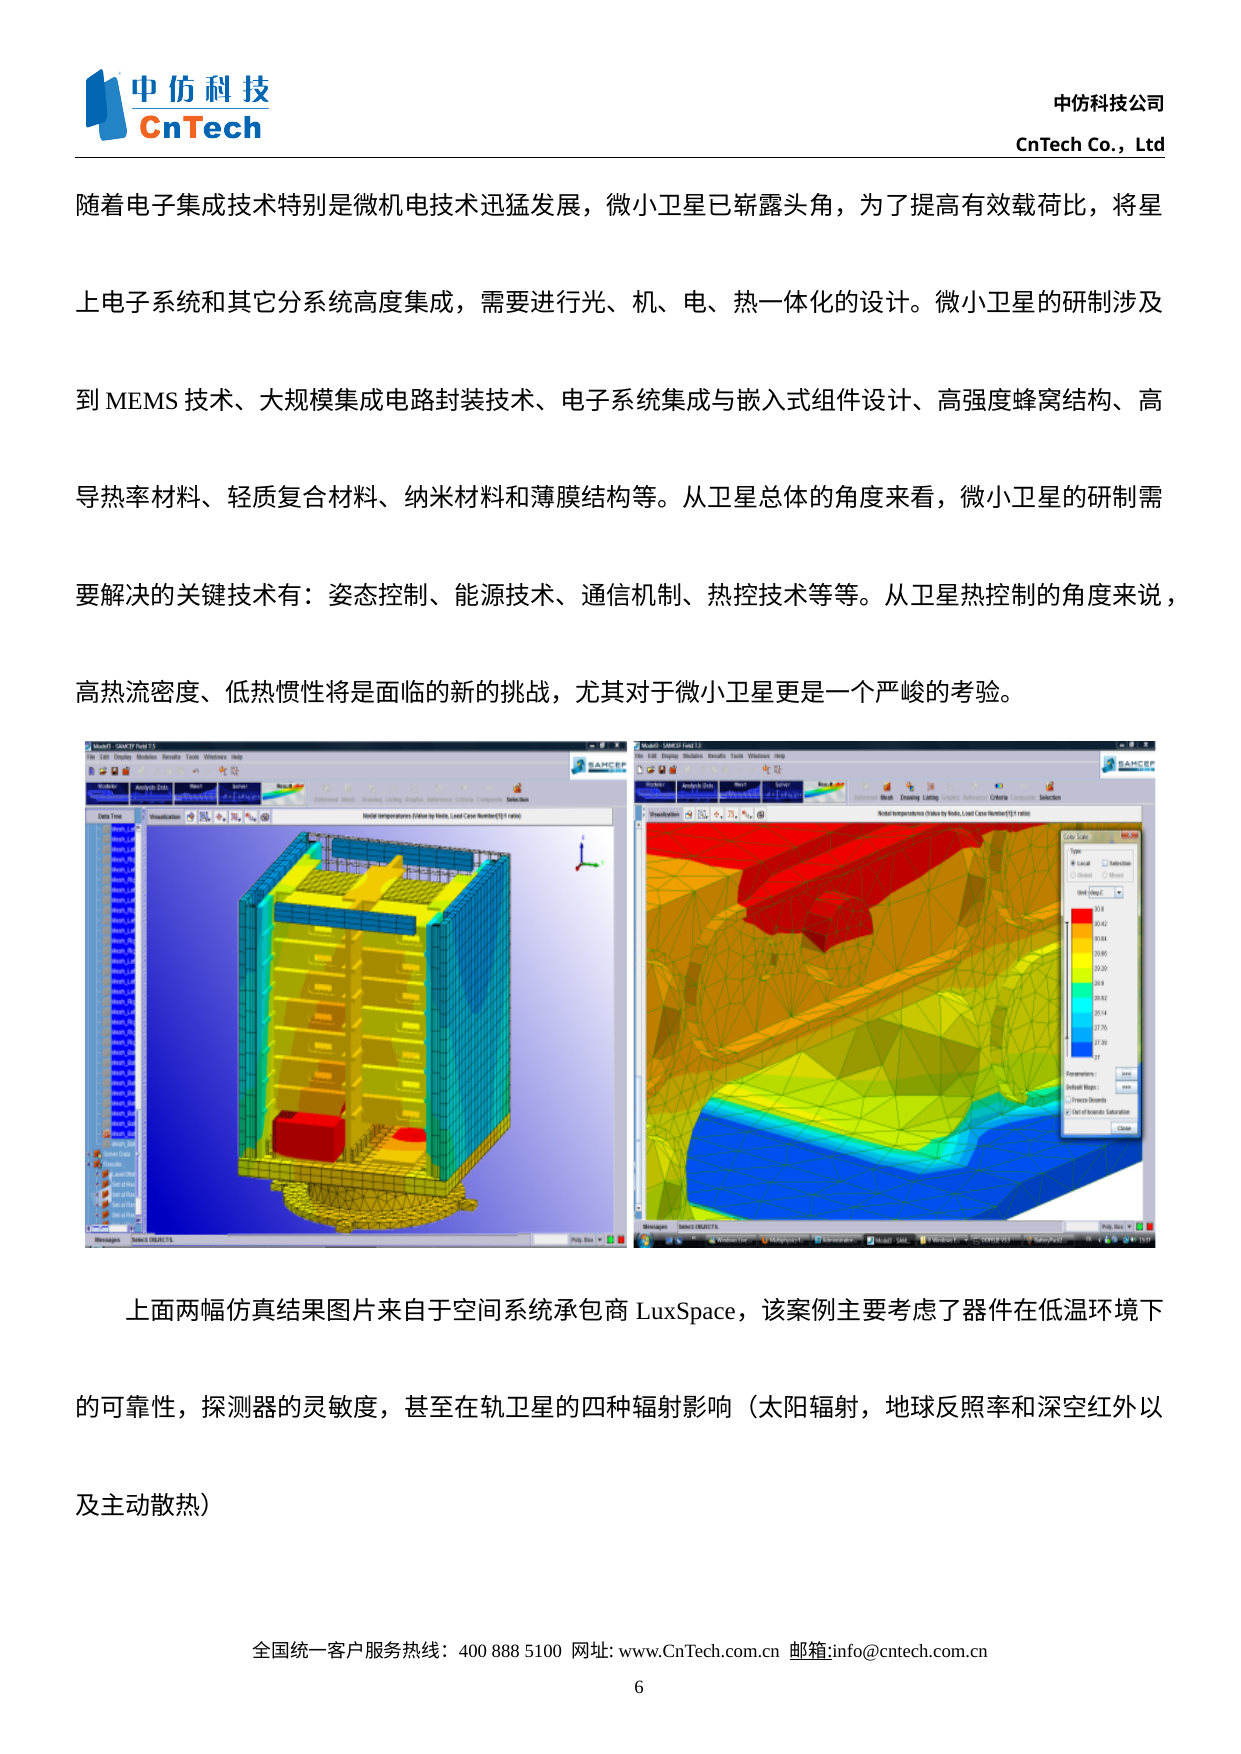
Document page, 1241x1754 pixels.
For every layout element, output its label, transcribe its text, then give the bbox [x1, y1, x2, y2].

text 上面两幅仿真结果图片来自于空间系统承包商LuxSpace，该案例主要考虑了器件在低温环境下的可靠性，探测器的灵敏度，甚至在轨卫星的四种辐射影响（太阳辐射，地球反照率和深空红外以及主动散热） [75, 1276, 1165, 1536]
picture [86, 69, 269, 141]
picture [84, 741, 628, 1248]
picture [633, 741, 1156, 1248]
